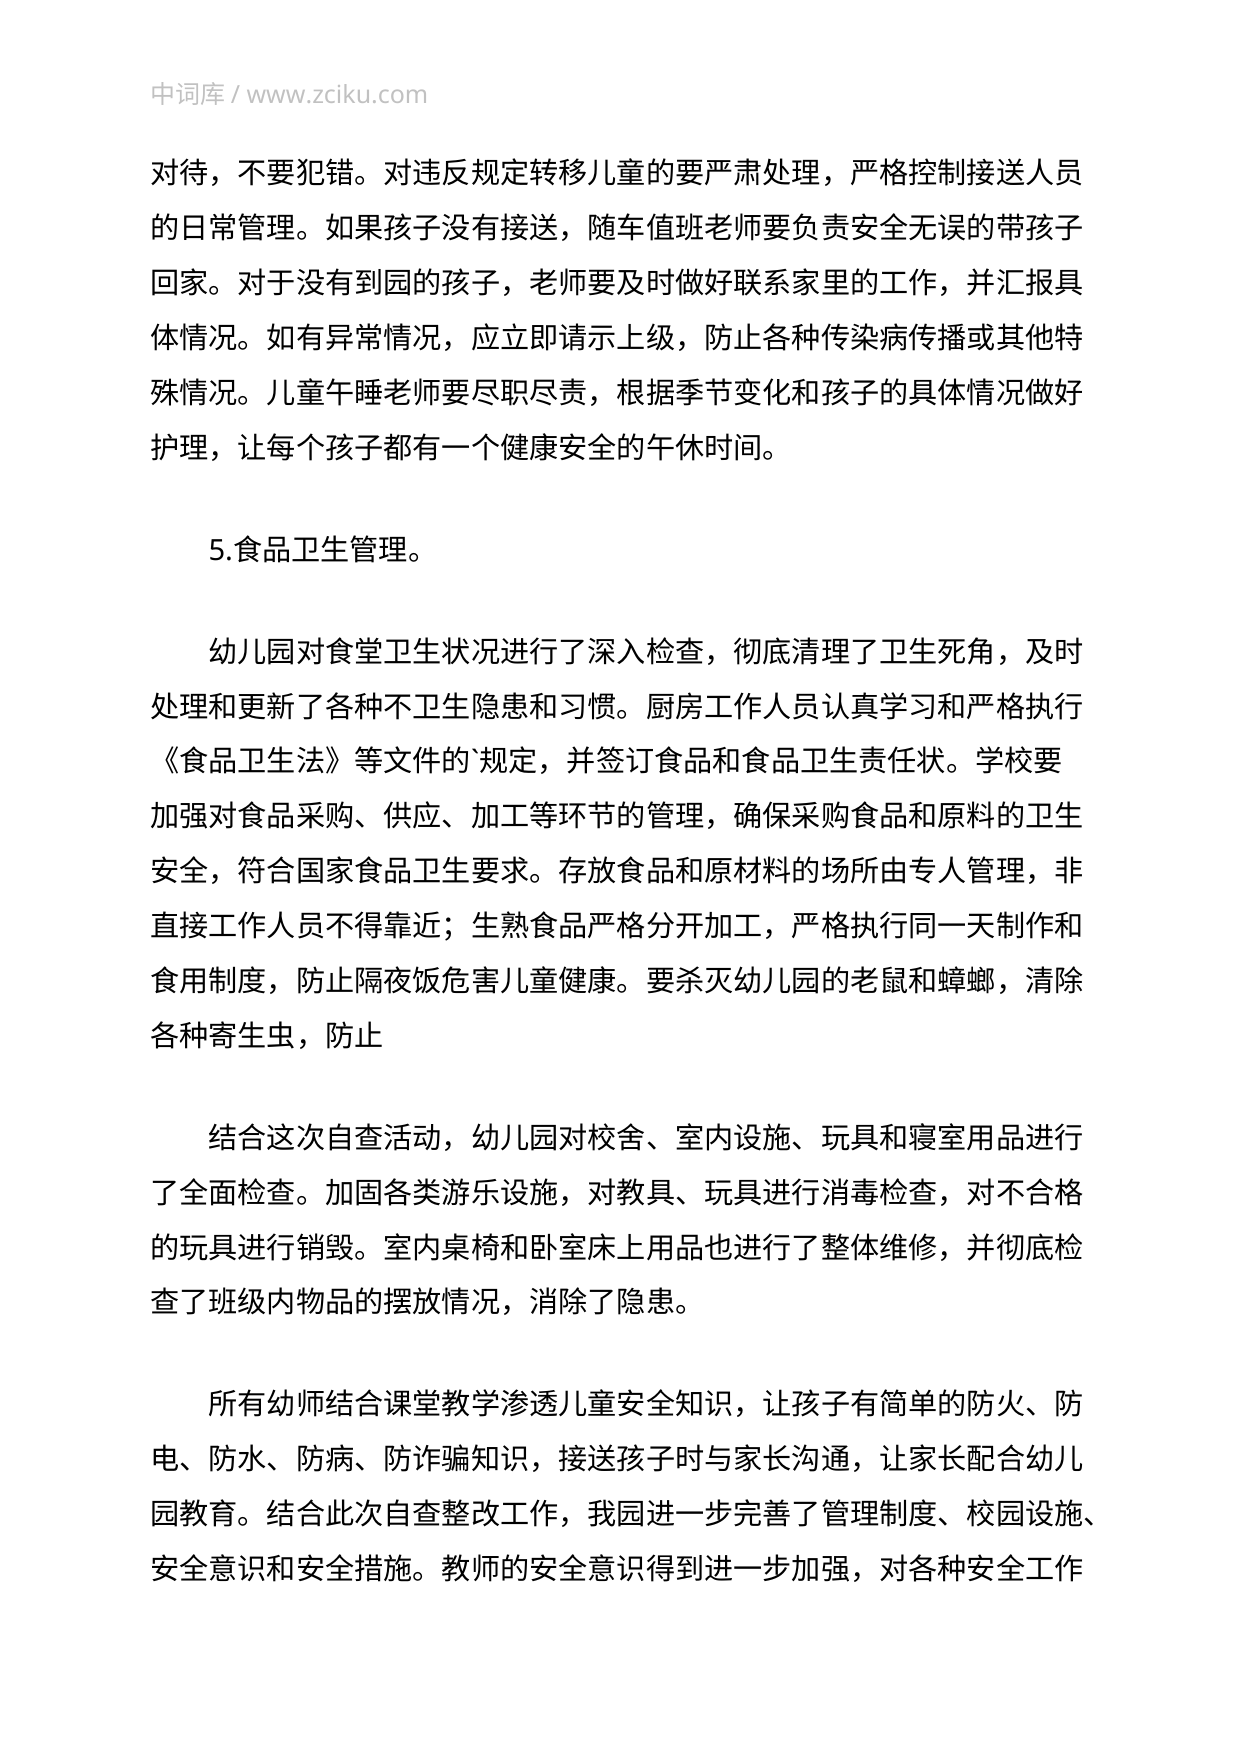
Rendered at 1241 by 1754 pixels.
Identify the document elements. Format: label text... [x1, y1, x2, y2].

text 5.食品卫生管理。 [150, 526, 1090, 569]
text 幼儿园对食堂卫生状况进行了深入检查，彻底清理了卫生死角，及时处理和更新了各种不卫生隐患和习惯。厨房工作人员认真学习和严格执行《食品卫生法》等文件的`规定，并签订食品和食品卫生责任状。学校要加强对食品采购、供应、加工等环节的管理，确保采购食品和原料的卫生安全，符合国家食品卫生要求。存放食品和原材料的场所由专人管理，非直接工作人员不得靠近；生熟食品严格分开加工，严格执行同一天制作和食用制度，防止隔夜饭危害儿童健康。要杀灭幼儿园的老鼠和蟑螂，清除各种寄生虫，防止 [150, 628, 1090, 1055]
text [150, 150, 1090, 467]
text 结合这次自查活动，幼儿园对校舍、室内设施、玩具和寝室用品进行了全面检查。加固各类游乐设施，对教具、玩具进行消毒检查，对不合格的玩具进行销毁。室内桌椅和卧室床上用品也进行了整体维修，并彻底检查了班级内物品的摆放情况，消除了隐患。 [150, 1114, 1090, 1321]
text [150, 1381, 1090, 1588]
